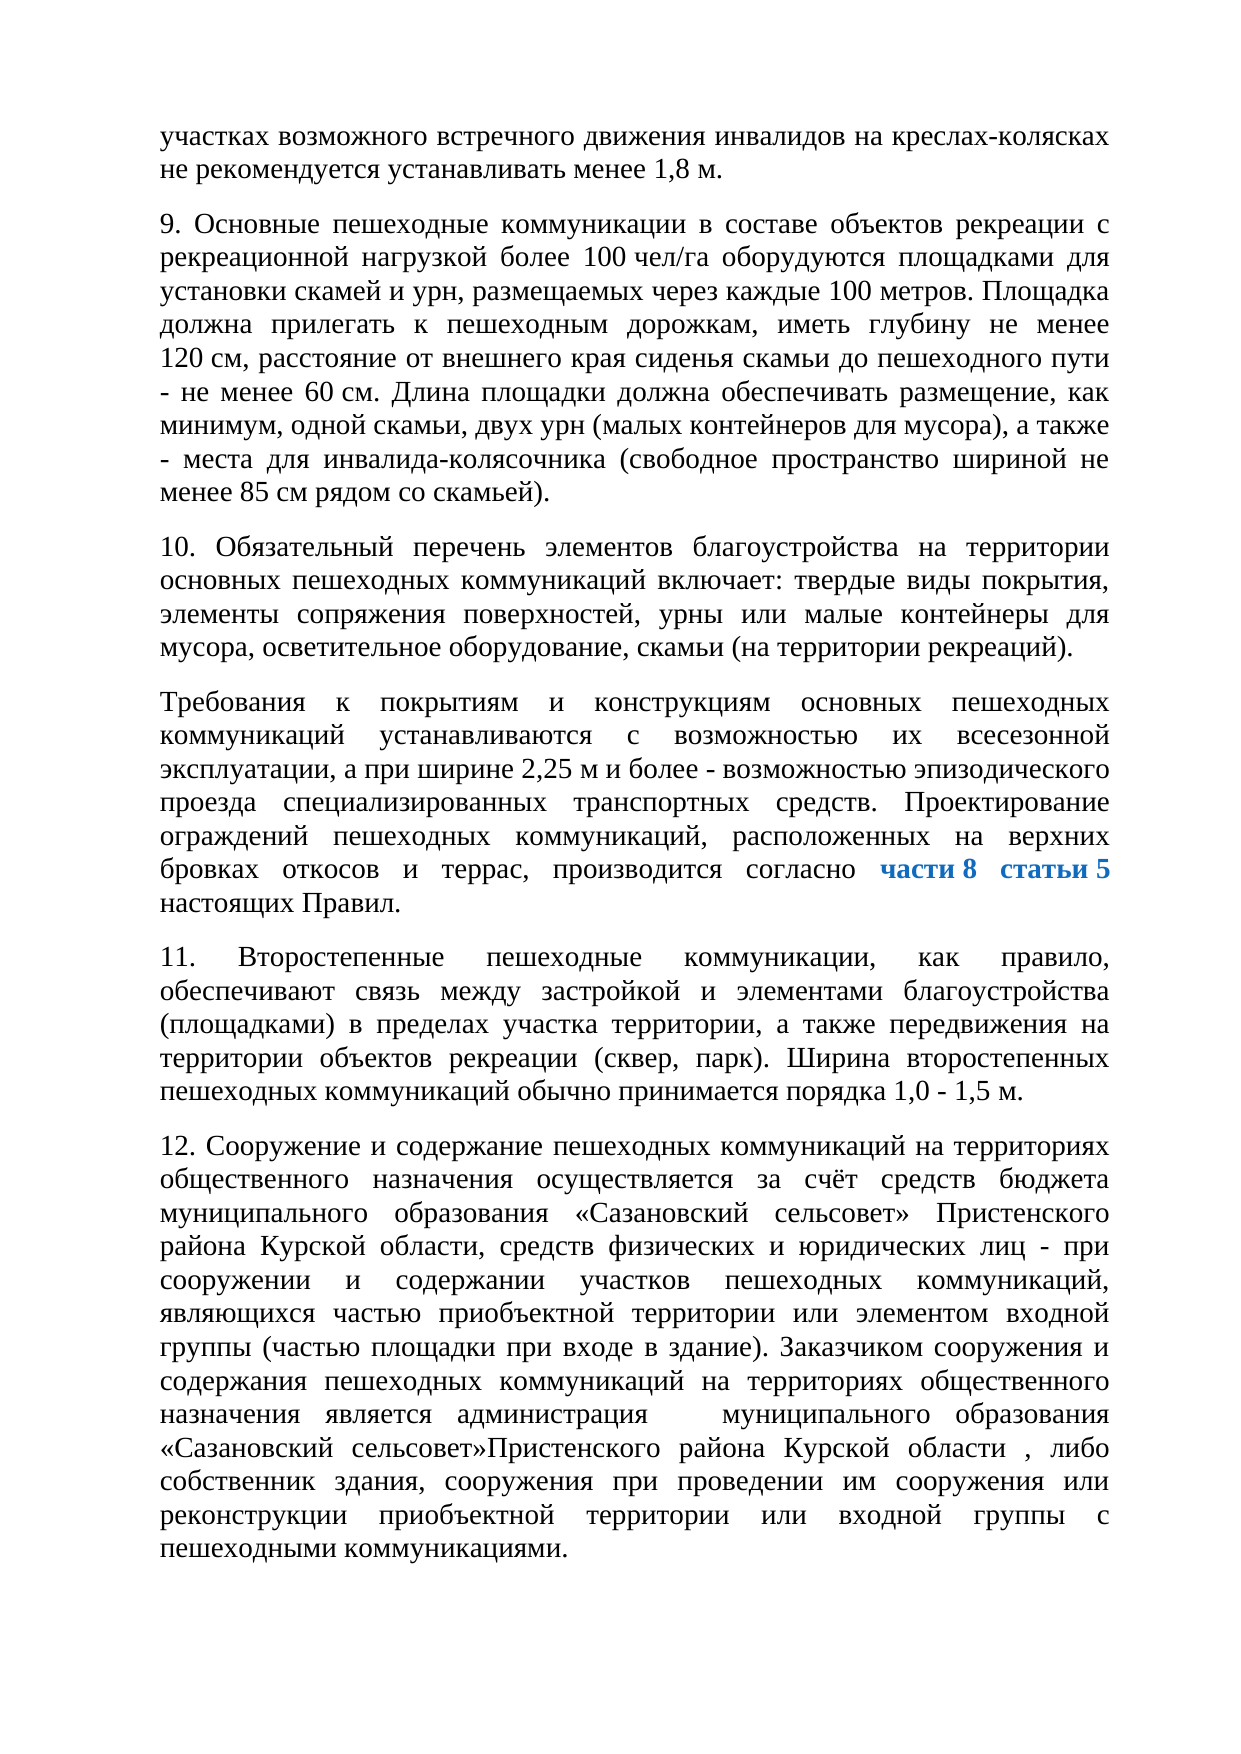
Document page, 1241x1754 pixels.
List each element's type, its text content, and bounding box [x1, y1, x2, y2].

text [159, 118, 1110, 185]
text 9. Основные пешеходные коммуникации в составе объектов рекреации с рекреационной нагрузкой более 100 чел/га оборудуются площадками для установки скамей и урн, размещаемых через каждые . Площадка должна прилегать к пешеходным дорожкам, иметь глубину не менее , расстояние от внешнего края сиденья скамьи до пешеходного пути - не менее . Длина площадки должна обеспечивать размещение, как минимум, одной скамьи, двух урн (малых контейнеров для мусора), а также - места для инвалида-колясочника (свободное пространство шириной не менее рядом со скамьей). [159, 206, 1110, 508]
text Требования к покрытиям и конструкциям основных пешеходных коммуникаций устанавливаются с возможностью их всесезонной эксплуатации, а при ширине 2,25 м и более - возможностью эпизодического проезда специализированных транспортных средств. Проектирование ограждений пешеходных коммуникаций, расположенных на верхних бровках откосов и террас, производится согласно части 8 статьи 5 настоящих Правил. [159, 684, 1110, 918]
text 12. Сооружение и содержание пешеходных коммуникаций на территориях общественного назначения осуществляется за счёт средств бюджета муниципального образования «Сазановский сельсовет» Пристенского района Курской области, средств физических и юридических лиц - при сооружении и содержании участков пешеходных коммуникаций, являющихся частью приобъектной территории или элементом входной группы (частью площадки при входе в здание). Заказчиком сооружения и содержания пешеходных коммуникаций на территориях общественного назначения является администрация муниципального образования «Сазановский сельсовет»Пристенского района Курской области , либо собственник здания, сооружения при проведении им сооружения или реконструкции приобъектной территории или входной группы с пешеходными коммуникациями. [159, 1128, 1110, 1564]
text 11. Второстепенные пешеходные коммуникации, как правило, обеспечивают связь между застройкой и элементами благоустройства (площадками) в пределах участка территории, а также передвижения на территории объектов рекреации (сквер, парк). Ширина второстепенных пешеходных коммуникаций обычно принимается порядка 1,0 - 1,5 м. [159, 939, 1110, 1107]
text 10. Обязательный перечень элементов благоустройства на территории основных пешеходных коммуникаций включает: твердые виды покрытия, элементы сопряжения поверхностей, урны или малые контейнеры для мусора, осветительное оборудование, скамьи (на территории рекреаций). [159, 529, 1110, 663]
